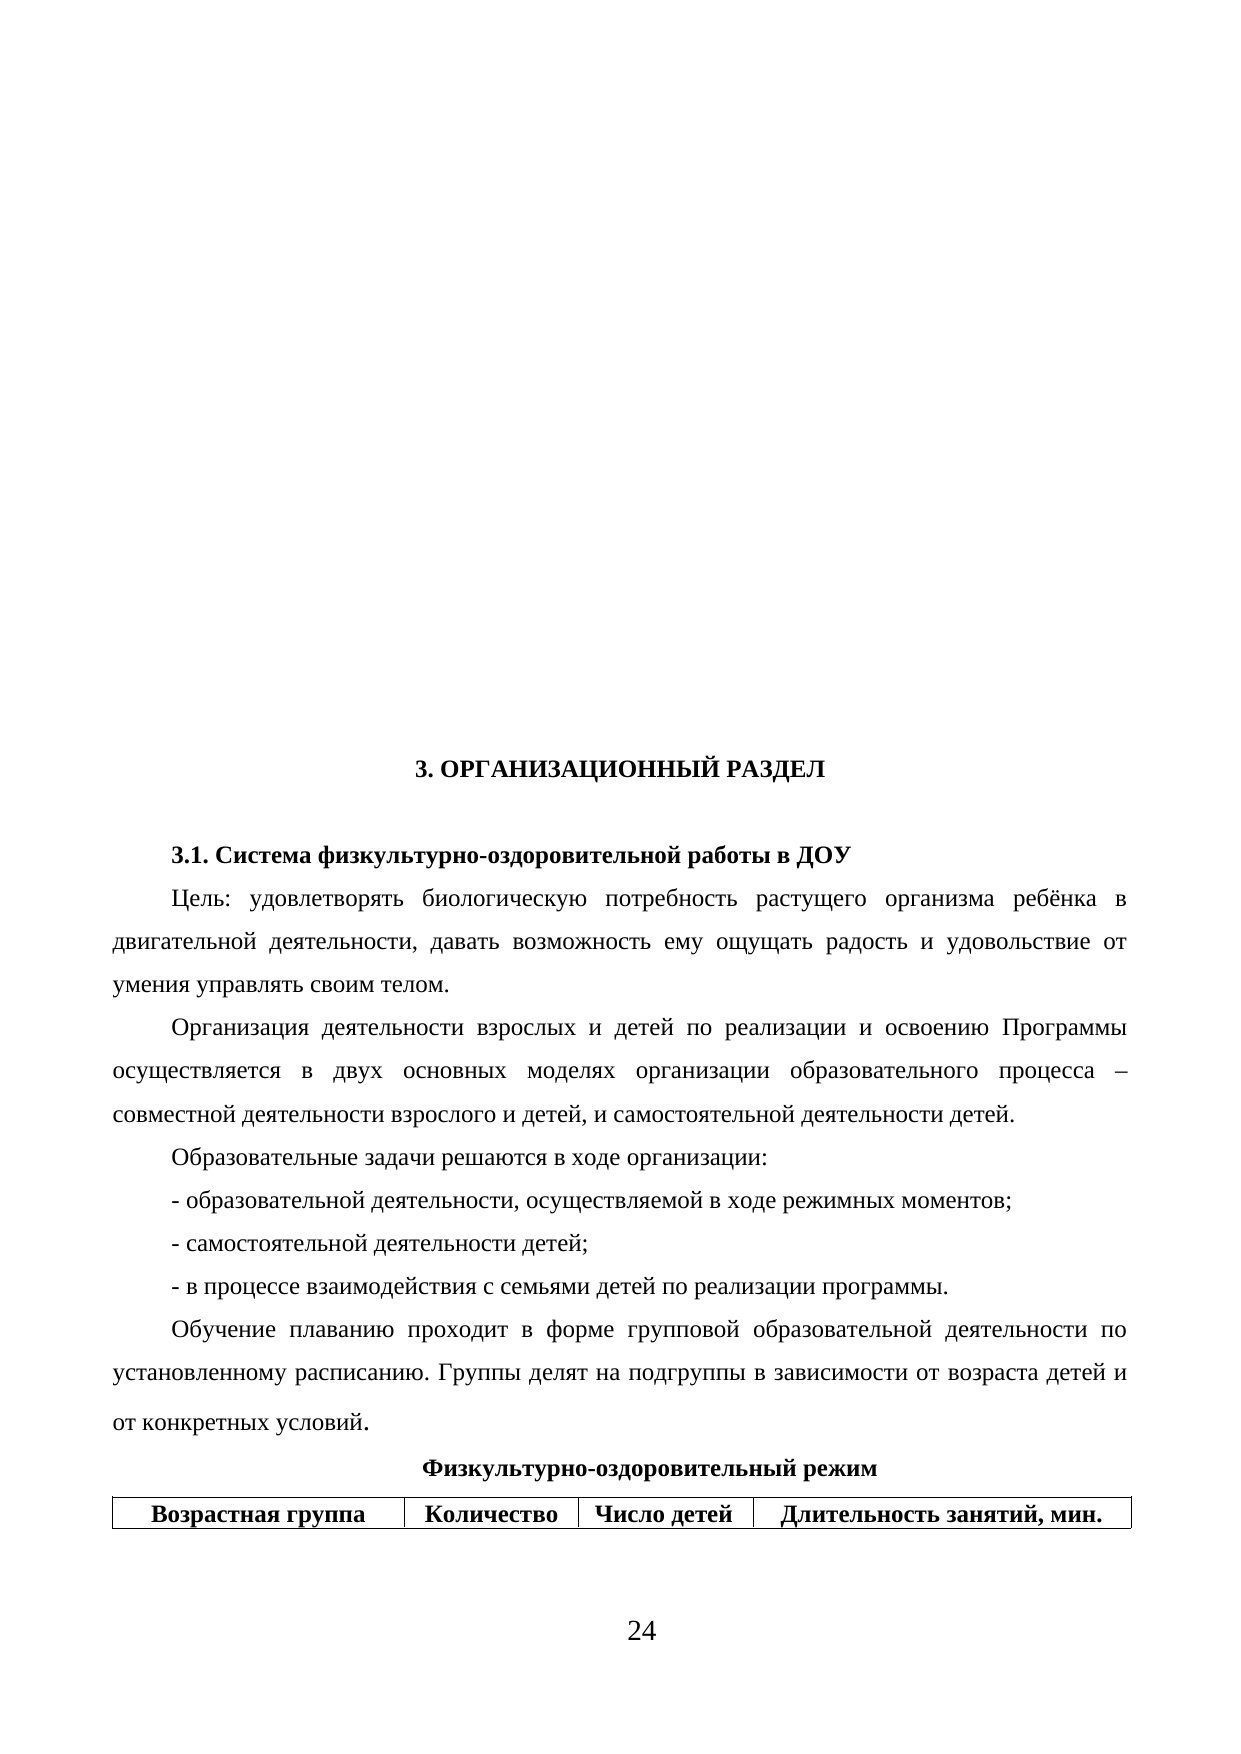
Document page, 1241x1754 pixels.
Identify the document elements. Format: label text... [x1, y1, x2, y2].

text - самостоятельной деятельности детей; [112, 1228, 1128, 1257]
table_header Количество подгрупп [405, 1498, 578, 1527]
text - образовательной деятельности, осуществляемой в ходе режимных моментов; [112, 1185, 1128, 1214]
text Физкультурно-оздоровительный режим [112, 1453, 1128, 1482]
text 3. ОРГАНИЗАЦИОННЫЙ РАЗДЕЛ [112, 754, 1128, 782]
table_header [579, 1498, 753, 1527]
table_header Длительность занятий, мин. [754, 1498, 1131, 1527]
text - в процессе взаимодействия с семьями детей по реализации программы. [112, 1271, 1128, 1300]
text Организация деятельности взрослых и детей по реализации и освоению Программы осуществляется в двух основных моделях организации образовательного процесса – совместной деятельности взрослого и детей, и самостоятельной деятельности детей. [112, 1012, 1128, 1127]
text 3.1. Система физкультурно-оздоровительной работы в ДОУ [112, 840, 1128, 869]
text Образовательные задачи решаются в ходе организации: [112, 1142, 1128, 1171]
table_header Возрастная группа [113, 1498, 404, 1527]
text Обучение плаванию проходит в форме групповой образовательной деятельности по установленному расписанию. Группы делят на подгруппы в зависимости от возраста детей и от конкретных условий. [112, 1314, 1128, 1437]
text Цель: удовлетворять биологическую потребность растущего организма ребёнка в двигательной деятельности, давать возможность ему ощущать радость и удовольствие от умения управлять своим телом. [112, 883, 1128, 998]
